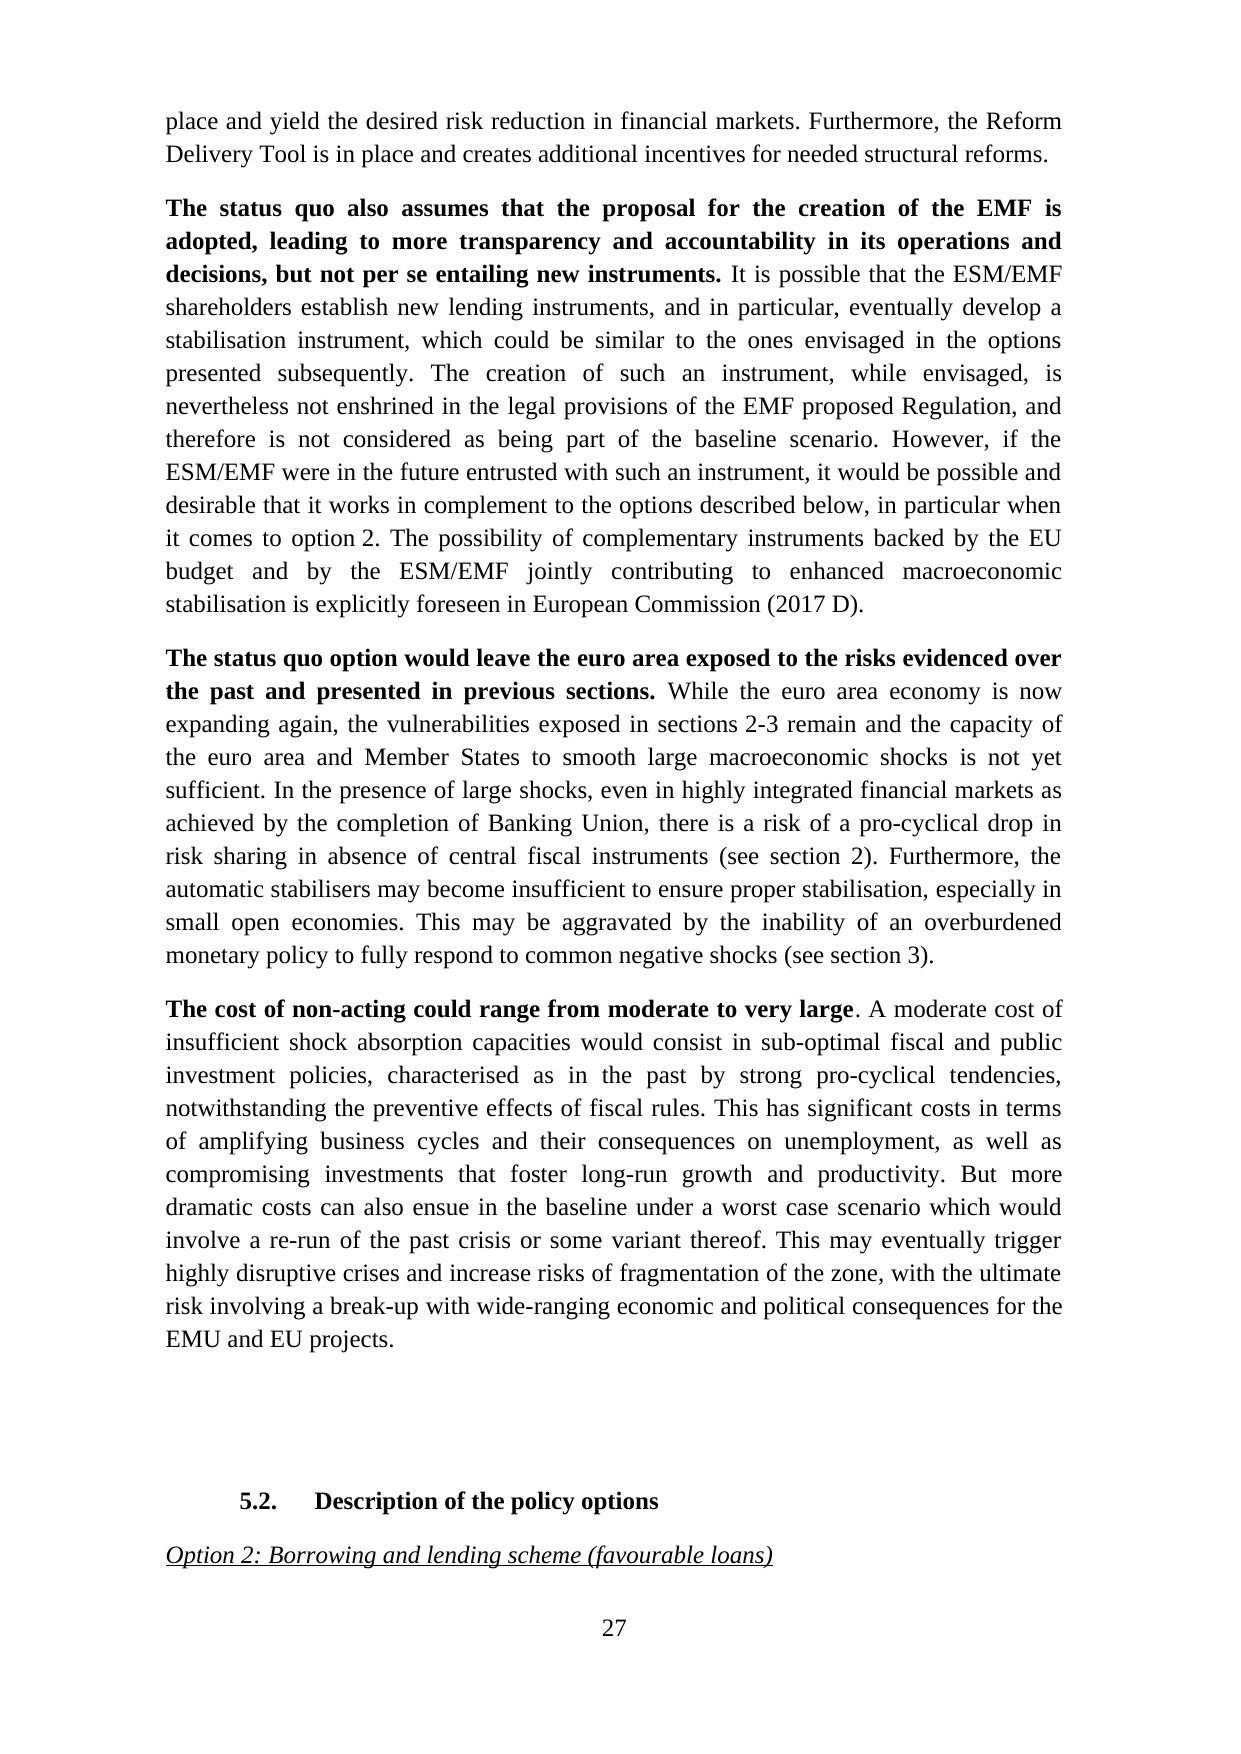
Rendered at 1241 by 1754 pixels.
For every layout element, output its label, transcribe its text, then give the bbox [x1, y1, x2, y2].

text Option 2: Borrowing and lending scheme (favourable loans) [165, 1540, 1063, 1568]
text The status quo also assumes that the proposal for the creation of the EMF is adopted, leading to more transparency and accountability in its operations and decisions, but not per se entailing new instruments. It is possible that the ESM/EMF shareholders establish new lending instruments, and in particular, eventually develop a stabilisation instrument, which could be similar to the ones envisaged in the options presented subsequently. The creation of such an instrument, while envisaged, is nevertheless not enshrined in the legal provisions of the EMF proposed Regulation, and therefore is not considered as being part of the baseline scenario. However, if the ESM/EMF were in the future entrusted with such an instrument, it would be possible and desirable that it works in complement to the options described below, in particular when it comes to option 2. The possibility of complementary instruments backed by the EU budget and by the ESM/EMF jointly contributing to enhanced macroeconomic stabilisation is explicitly foreseen in European Commission (2017 D). [165, 193, 1063, 618]
subtitle Description of the policy options [239, 1486, 1063, 1515]
text The cost of non-acting could range from moderate to very large. A moderate cost of insufficient shock absorption capacities would consist in sub-optimal fiscal and public investment policies, characterised as in the past by strong pro-cyclical tendencies, notwithstanding the preventive effects of fiscal rules. This has significant costs in terms of amplifying business cycles and their consequences on unemployment, as well as compromising investments that foster long-run growth and productivity. But more dramatic costs can also ensue in the baseline under a worst case scenario which would involve a re-run of the past crisis or some variant thereof. This may eventually trigger highly disruptive crises and increase risks of fragmentation of the zone, with the ultimate risk involving a break-up with wide-ranging economic and political consequences for the EMU and EU projects. [165, 994, 1063, 1353]
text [165, 106, 1063, 168]
text The status quo option would leave the euro area exposed to the risks evidenced over the past and presented in previous sections. While the euro area economy is now expanding again, the vulnerabilities exposed in sections 2-3 remain and the capacity of the euro area and Member States to smooth large macroeconomic shocks is not yet sufficient. In the presence of large shocks, even in highly integrated financial markets as achieved by the completion of Banking Union, there is a risk of a pro-cyclical drop in risk sharing in absence of central fiscal instruments (see section 2). Furthermore, the automatic stabilisers may become insufficient to ensure proper stabilisation, especially in small open economies. This may be aggravated by the inability of an overburdened monetary policy to fully respond to common negative shocks (see section 3). [165, 643, 1063, 969]
